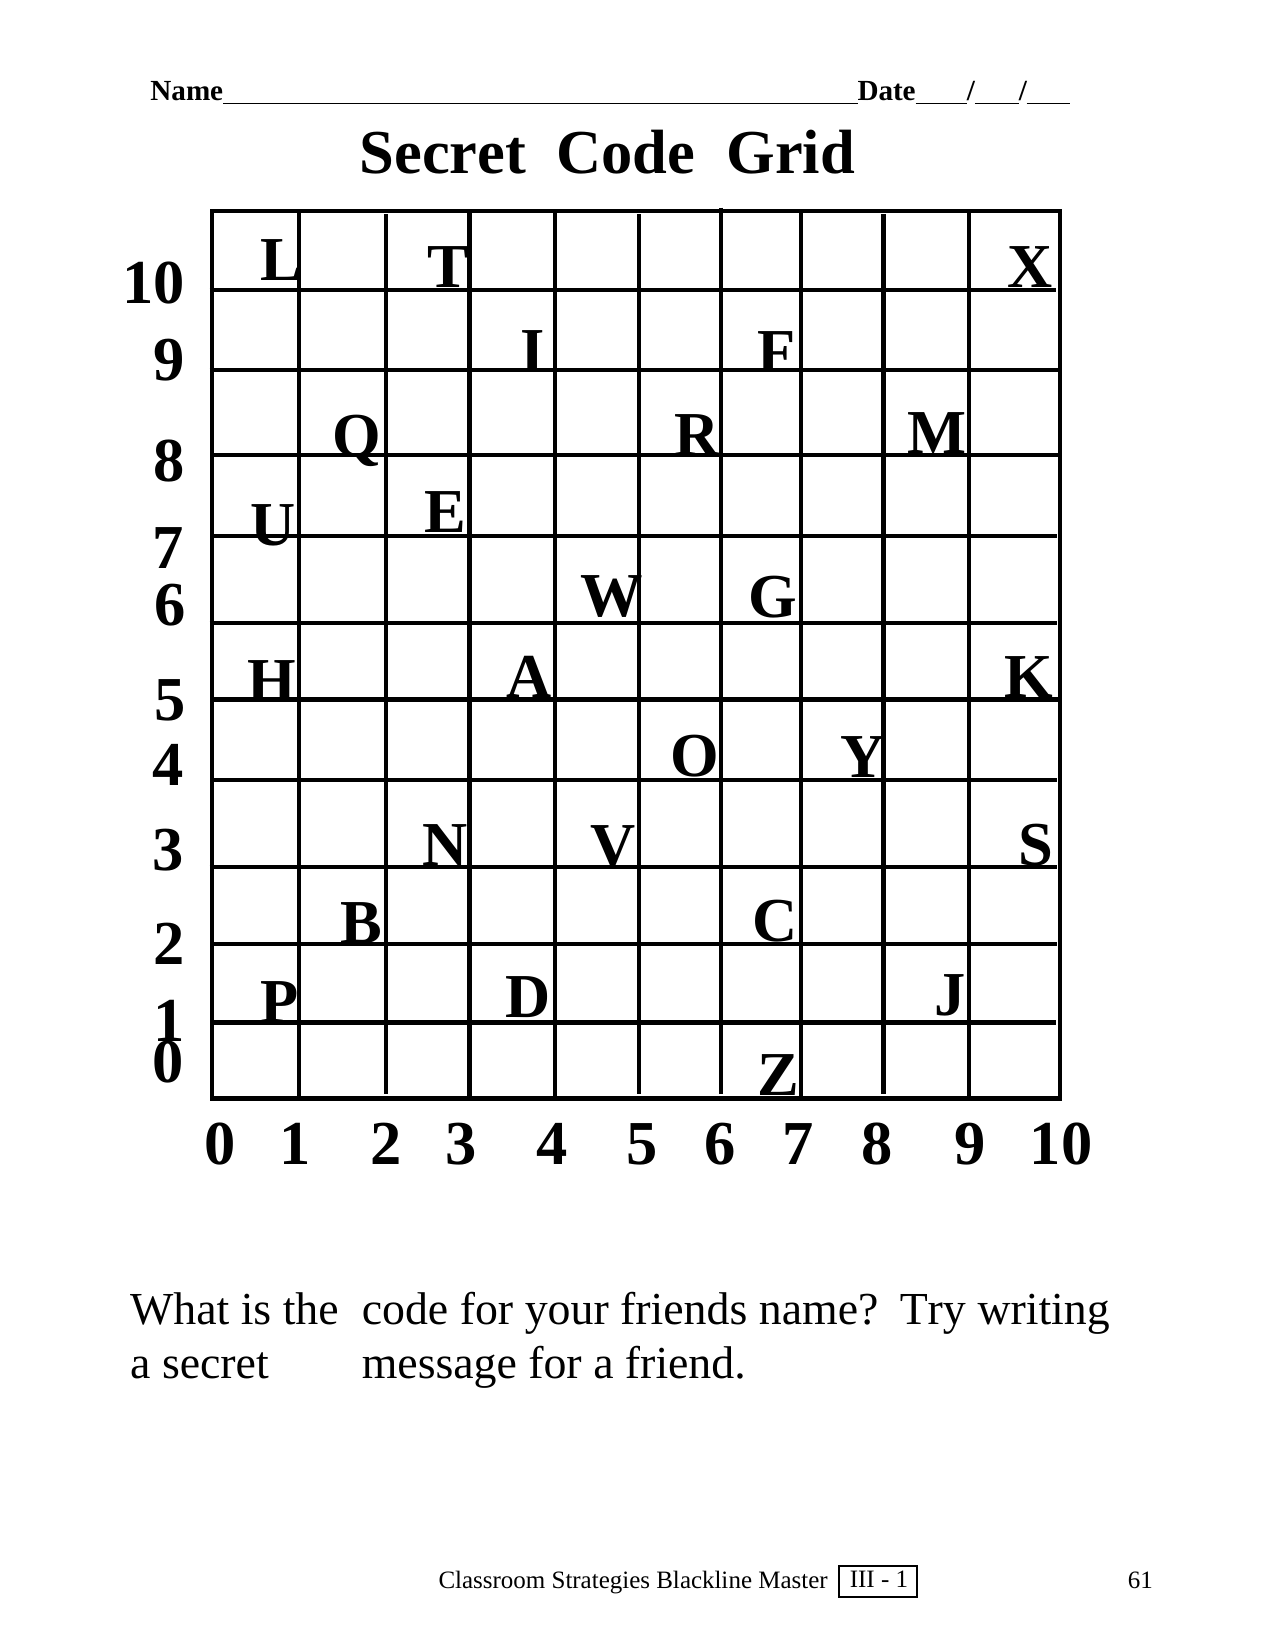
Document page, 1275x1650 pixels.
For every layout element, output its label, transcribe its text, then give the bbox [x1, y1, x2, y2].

text 0 [10, 1042, 326, 1092]
text T X [386, 229, 1094, 301]
text A K [386, 639, 1174, 711]
text R M [453, 395, 1187, 469]
text 6 [10, 574, 328, 638]
text 4 [10, 727, 325, 798]
text What is the code for your friends name? Try writing a secret message for a friend. [130, 1281, 1141, 1388]
text I F [386, 313, 929, 386]
text W G [386, 558, 991, 631]
text Secret Code Grid [27, 115, 1187, 187]
text 5 H [154, 638, 382, 717]
text O Y [386, 718, 1169, 791]
text 0 1 2 3 4 5 6 7 8 9 10 [109, 1109, 1187, 1178]
text 8 Q [154, 400, 382, 471]
text 3 [10, 819, 326, 883]
text D J [386, 957, 1085, 1031]
text 7 U [152, 471, 382, 564]
text C [386, 883, 1164, 955]
text Z [386, 1041, 1170, 1109]
text 1 P [154, 958, 382, 1038]
text 2 B [154, 883, 382, 958]
text 10 L 9 [122, 222, 302, 394]
text Name Date / / [33, 73, 1187, 107]
text Classroom Strategies Blackline Master 61 [438, 1565, 1187, 1593]
text N V S [386, 807, 1090, 880]
text E [386, 473, 504, 546]
